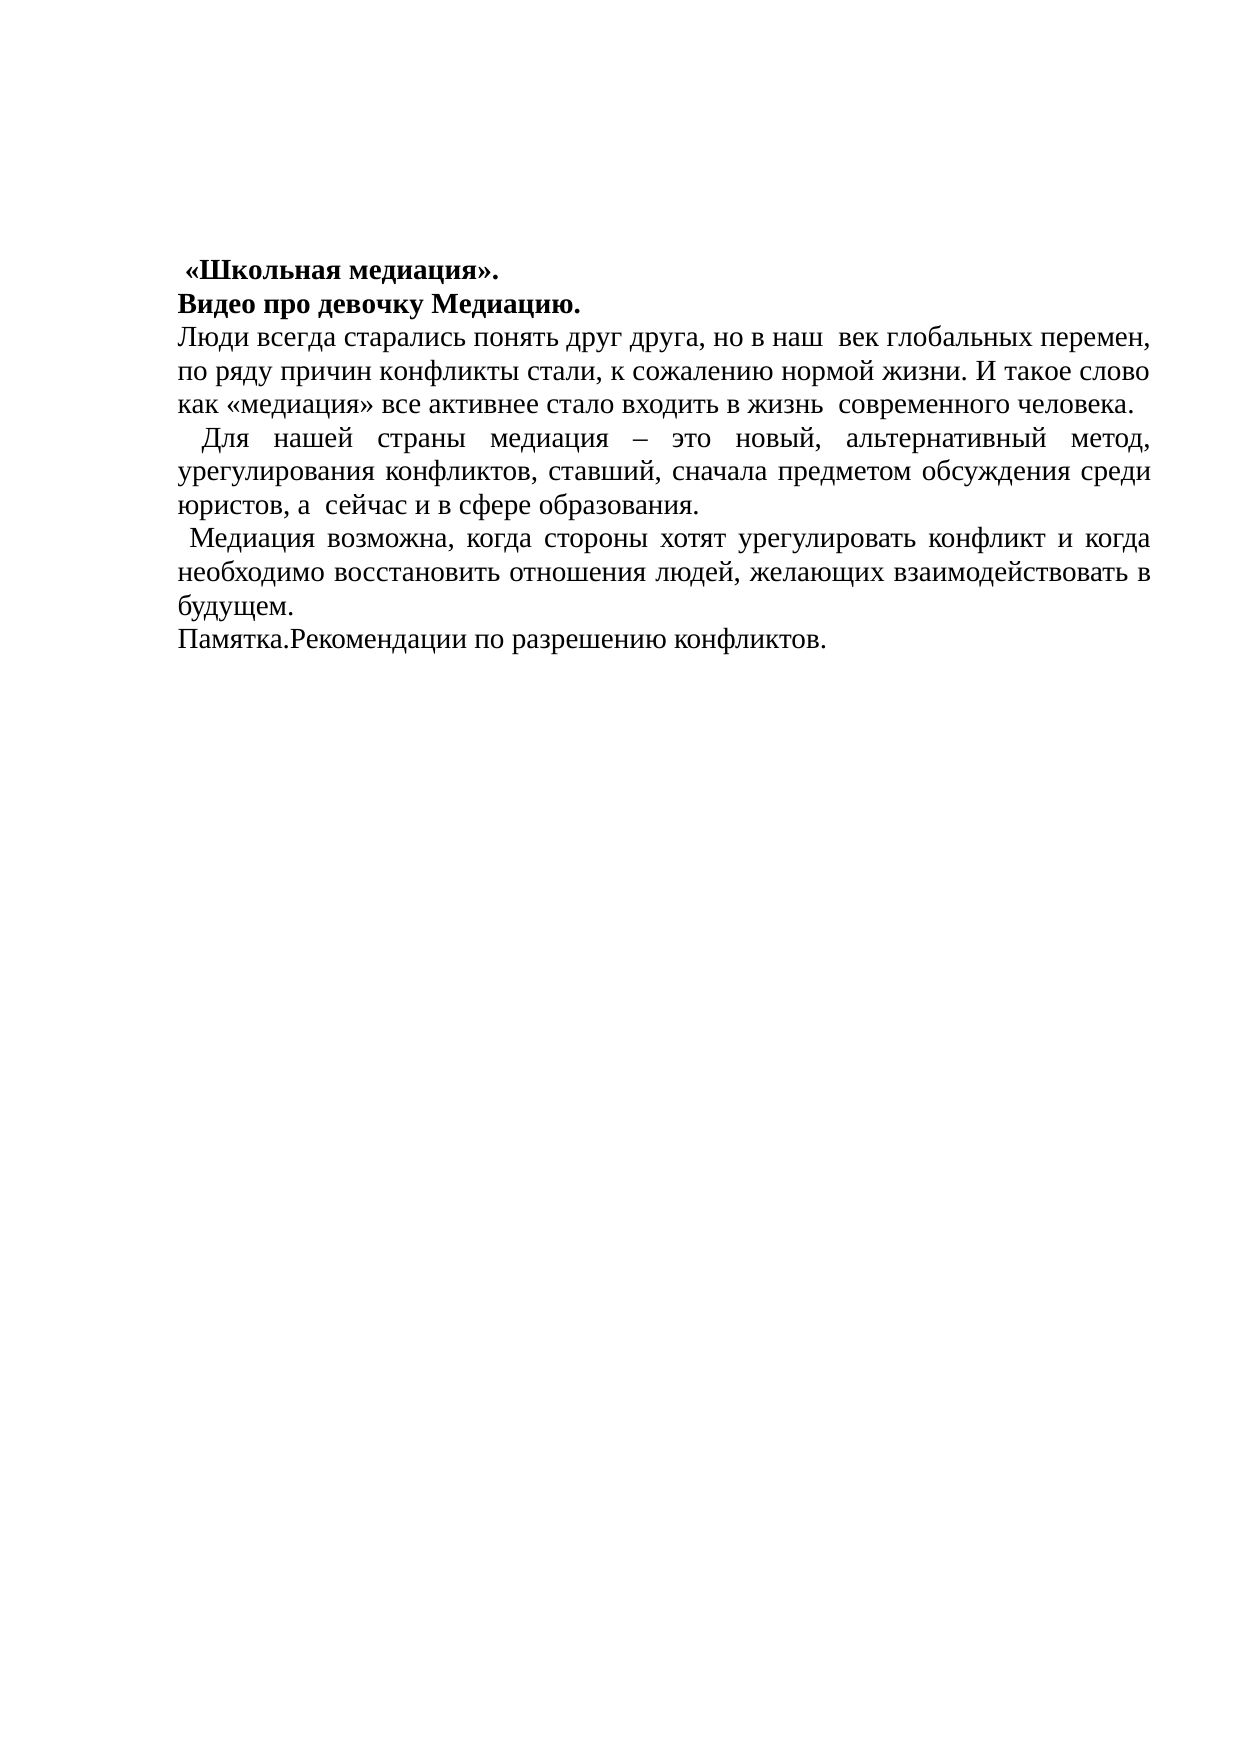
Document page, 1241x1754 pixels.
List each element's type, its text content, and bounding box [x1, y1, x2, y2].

text Люди всегда старались понять друг друга, но в наш век глобальных перемен, по ряду причин конфликты стали, к сожалению нормой жизни. И такое слово как «медиация» все активнее стало входить в жизнь современного человека. [177, 319, 1152, 420]
text «Школьная медиация». [177, 252, 1152, 286]
text Памятка.Рекомендации по разрешению конфликтов. [177, 621, 1152, 655]
text Медиация возможна, когда стороны хотят урегулировать конфликт и когда необходимо восстановить отношения людей, желающих взаимодействовать в будущем. [177, 521, 1152, 621]
text Для нашей страны медиация – это новый, альтернативный метод, урегулирования конфликтов, ставший, сначала предметом обсуждения среди юристов, а сейчас и в сфере образования. [177, 420, 1152, 521]
text Видео про девочку Медиацию. [177, 286, 1152, 319]
